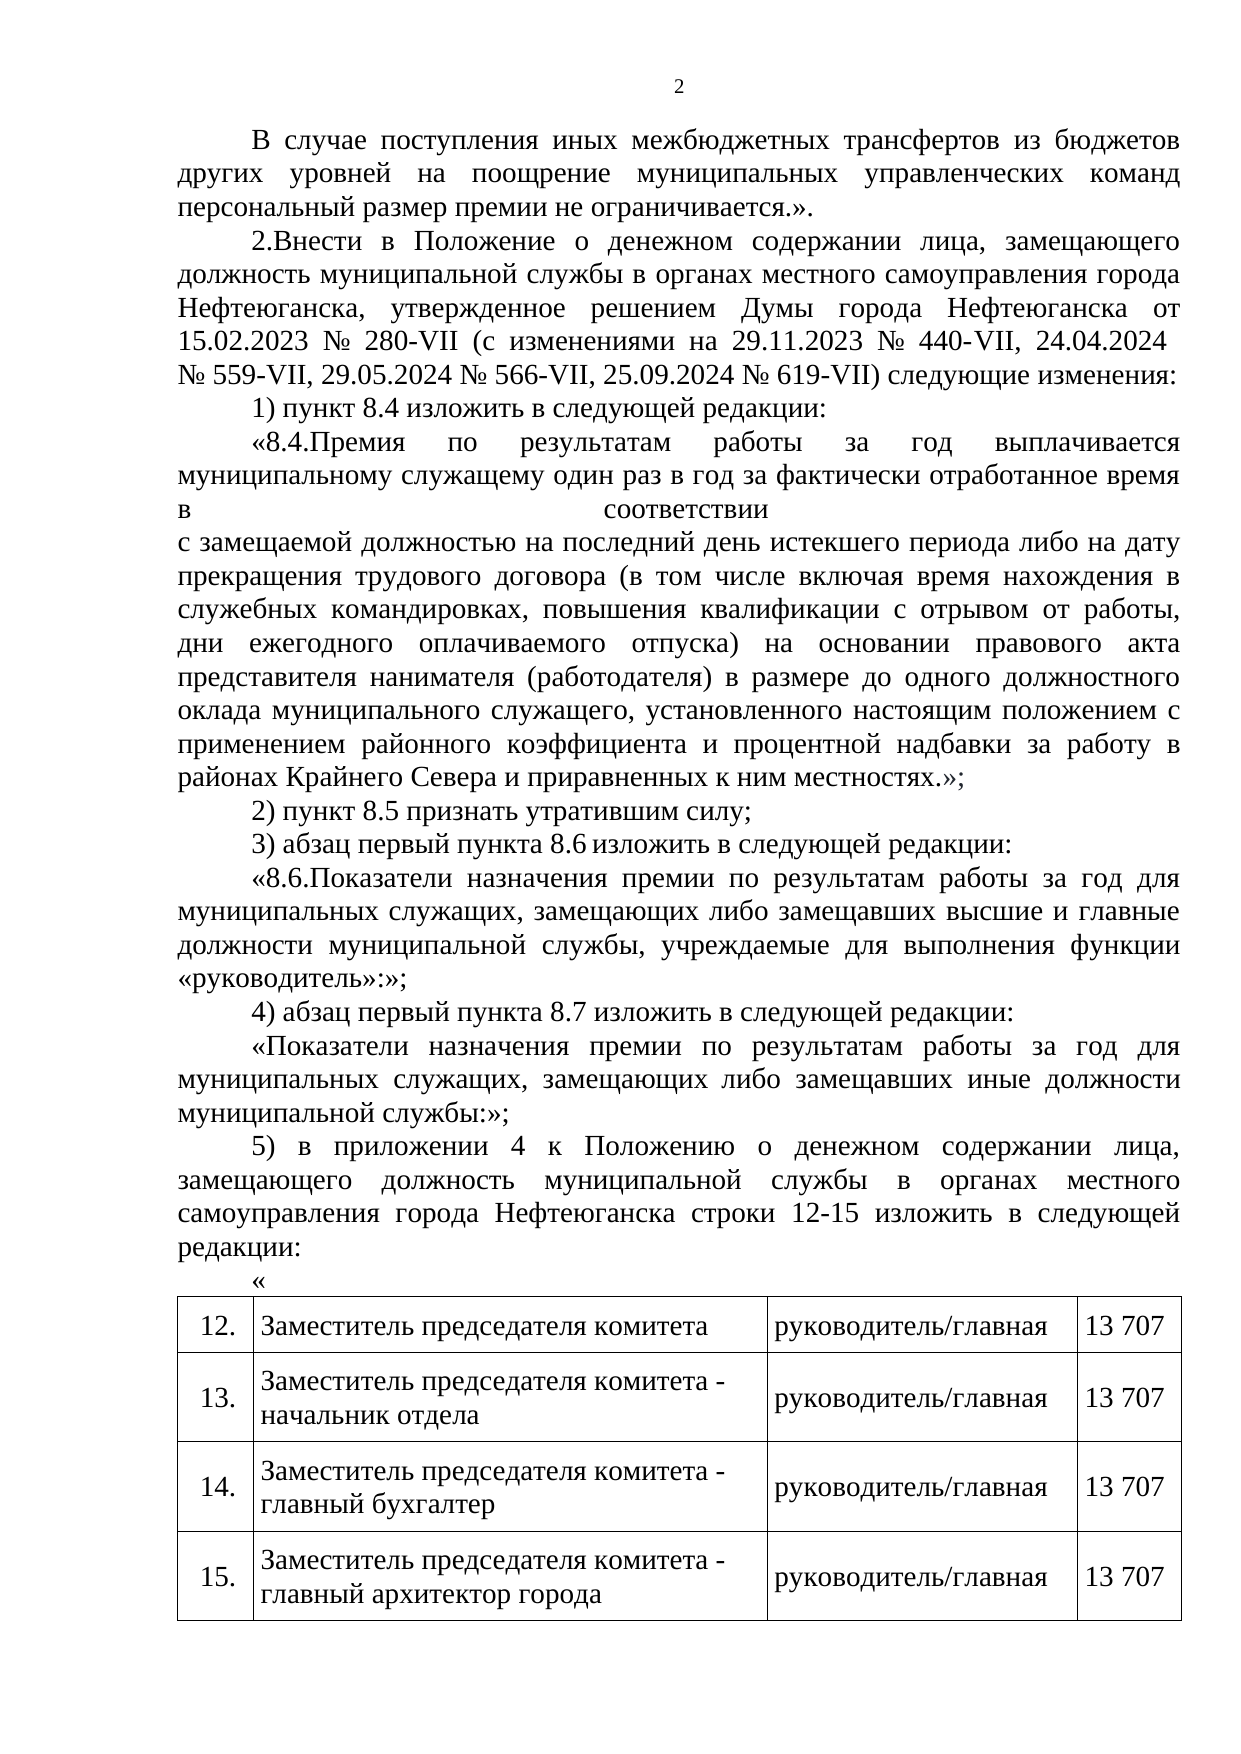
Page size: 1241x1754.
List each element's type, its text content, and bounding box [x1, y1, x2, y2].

text 2.Внести в Положение о денежном содержании лица, замещающего должность муниципальной службы в органах местного самоуправления города Нефтеюганска, утвержденное решением Думы города Нефтеюганска от 15.02.2023 № 280-VII (с изменениями на 29.11.2023 № 440-VII, 24.04.2024 № 559-VII, 29.05.2024 № 566-VII, 25.09.2024 № 619-VII) следующие изменения: [177, 223, 1181, 390]
table_cell Заместитель председателя комитета - начальник отдела [254, 1353, 767, 1441]
table_cell руководитель/главная [768, 1532, 1077, 1620]
text В случае поступления иных межбюджетных трансфертов из бюджетов других уровней на поощрение муниципальных управленческих команд персональный размер премии не ограничивается.». [177, 122, 1181, 223]
table_cell Заместитель председателя комитета - главный бухгалтер [254, 1442, 767, 1531]
text «8.4.Премия по результатам работы за год выплачивается муниципальному служащему один раз в год за фактически отработанное время в соответствии с замещаемой должностью на последний день истекшего периода либо на дату прекращения трудового договора (в том числе включая время нахождения в служебных командировках, повышения квалификации с отрывом от работы, дни ежегодного оплачиваемого отпуска) на основании правового акта представителя нанимателя (работодателя) в размере до одного должностного оклада муниципального служащего, установленного настоящим положением с применением районного коэффициента и процентной надбавки за работу в районах Крайнего Севера и приравненных к ним местностях.»; [177, 424, 1181, 793]
table_cell 13 707 [1078, 1442, 1181, 1531]
text «Показатели назначения премии по результатам работы за год для муниципальных служащих, замещающих либо замещавших иные должности муниципальной службы:»; [177, 1028, 1181, 1128]
table_cell [178, 1442, 253, 1531]
table_cell Заместитель председателя комитета - главный архитектор города [254, 1532, 767, 1620]
table_header руководитель/главная [768, 1297, 1077, 1352]
table_header 13 707 [1078, 1297, 1181, 1352]
table_header Заместитель председателя комитета [254, 1297, 767, 1352]
text 5) в приложении 4 к Положению о денежном содержании лица, замещающего должность муниципальной службы в органах местного самоуправления города Нефтеюганска строки 12-15 изложить в следующей редакции: [177, 1128, 1181, 1262]
table_cell 13 707 [1078, 1353, 1181, 1441]
table_cell [178, 1353, 253, 1441]
text 2) пункт 8.5 признать утратившим силу; [177, 793, 1181, 826]
text 3) абзац первый пункта 8.6 изложить в следующей редакции: [177, 826, 1181, 860]
table_header [178, 1297, 253, 1352]
table_cell [178, 1532, 253, 1620]
table_cell руководитель/главная [768, 1442, 1077, 1531]
text « [177, 1262, 1181, 1296]
table_cell 13 707 [1078, 1532, 1181, 1620]
text «8.6.Показатели назначения премии по результатам работы за год для муниципальных служащих, замещающих либо замещавших высшие и главные должности муниципальной службы, учреждаемые для выполнения функции «руководитель»:»; [177, 860, 1181, 994]
text 4) абзац первый пункта 8.7 изложить в следующей редакции: [177, 994, 1181, 1028]
table_cell руководитель/главная [768, 1353, 1077, 1441]
text 1) пункт 8.4 изложить в следующей редакции: [177, 390, 1181, 424]
